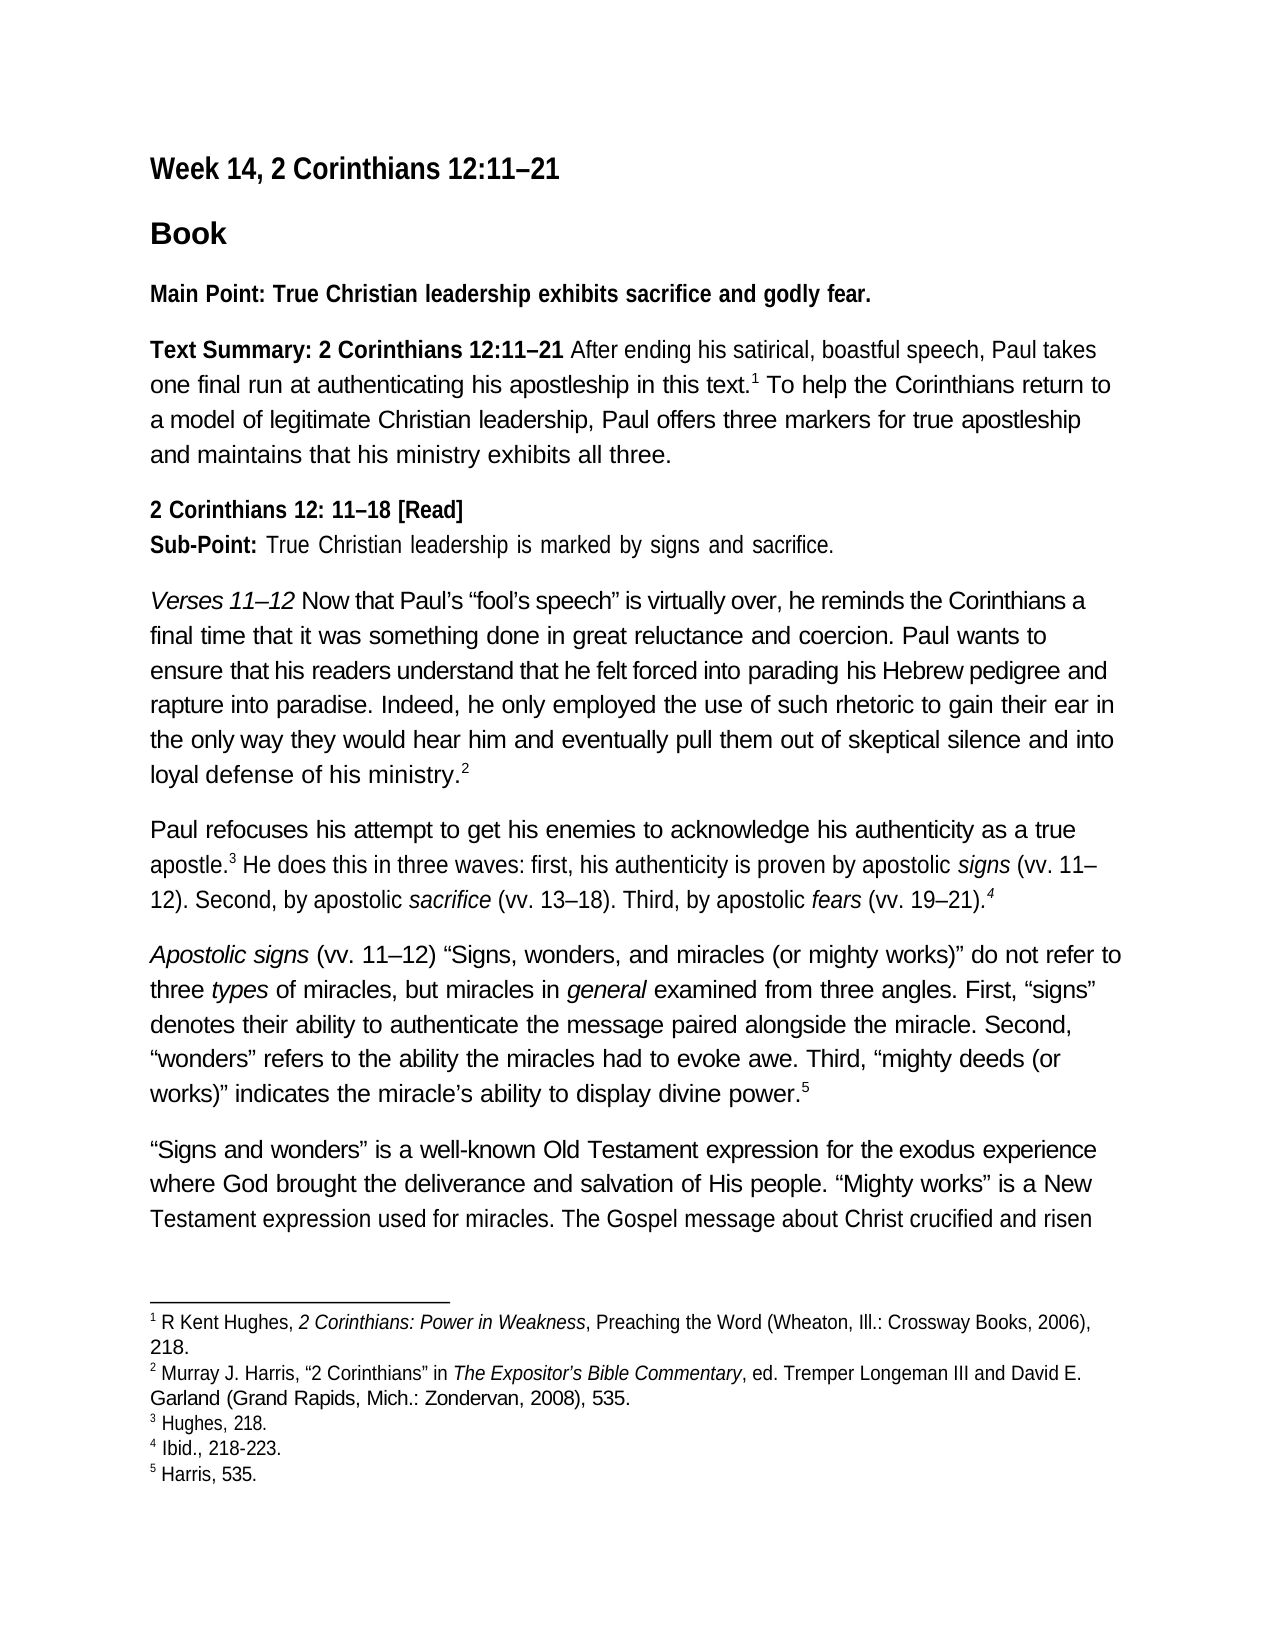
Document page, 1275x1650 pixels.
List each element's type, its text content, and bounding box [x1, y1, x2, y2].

text 3 Hughes, 218. [150, 1411, 1135, 1434]
text Text Summary: 2 Corinthians 12:11–21 After ending his satirical, boastful speech, Paul takes one final run at authenticating his apostleship in this text.1 To help the Corinthians return to a model of legitimate Christian leadership, Paul offers three markers for true apostleship and maintains that his ministry exhibits all three. [150, 336, 1120, 468]
text 4 Ibid., 218-223. [150, 1436, 1135, 1460]
text Sub-Point: True Christian leadership is marked by signs and sacrifice. [150, 530, 1135, 559]
subtitle Week 14, 2 Corinthians 12:11–21 Book [150, 150, 631, 251]
text Verses 11–12 Now that Paul’s “fool’s speech” is virtually over, he reminds the Corinthians a final time that it was something done in great reluctance and coercion. Paul wants to ensure that his readers understand that he felt forced into parading his Hebrew pedigree and rapture into paradise. Indeed, he only employed the use of such rhetoric to gain their ear in the only way they would hear him and eventually pull them out of skeptical silence and into loyal defense of his ministry.2 [150, 586, 1120, 788]
text Paul refocuses his attempt to get his enemies to acknowledge his authenticity as a true apostle.3 He does this in three waves: first, his authenticity is proven by apostolic signs (vv. 11– 12). Second, by apostolic sacrifice (vv. 13–18). Third, by apostolic fears (vv. 19–21).4 [150, 815, 1120, 913]
text Apostolic signs (vv. 11–12) “Signs, wonders, and miracles (or mighty works)” do not refer to three types of miracles, but miracles in general examined from three angles. First, “signs” denotes their ability to authenticate the message paired alongside the miracle. Second, “wonders” refers to the ability the miracles had to evoke awe. Third, “mighty deeds (or works)” indicates the miracle’s ability to display divine power.5 [150, 940, 1135, 1108]
text 5 Harris, 535. [150, 1462, 1135, 1486]
subtitle Main Point: True Christian leadership exhibits sacrifice and godly fear. [150, 280, 1135, 308]
subtitle 2 Corinthians 12: 11–18 [Read] [150, 495, 1135, 524]
text “Signs and wonders” is a well-known Old Testament expression for the exodus experience where God brought the deliverance and salvation of His people. “Mighty works” is a New Testament expression used for miracles. The Gospel message about Christ crucified and risen [150, 1135, 1135, 1233]
text 2 Murray J. Harris, “2 Corinthians” in The Expositor’s Bible Commentary, ed. Tremper Longeman III and David E. Garland (Grand Rapids, Mich.: Zondervan, 2008), 535. [150, 1360, 1135, 1409]
text 1 R Kent Hughes, 2 Corinthians: Power in Weakness, Preaching the Word (Wheaton, Ill.: Crossway Books, 2006), 218. [150, 1310, 1120, 1359]
